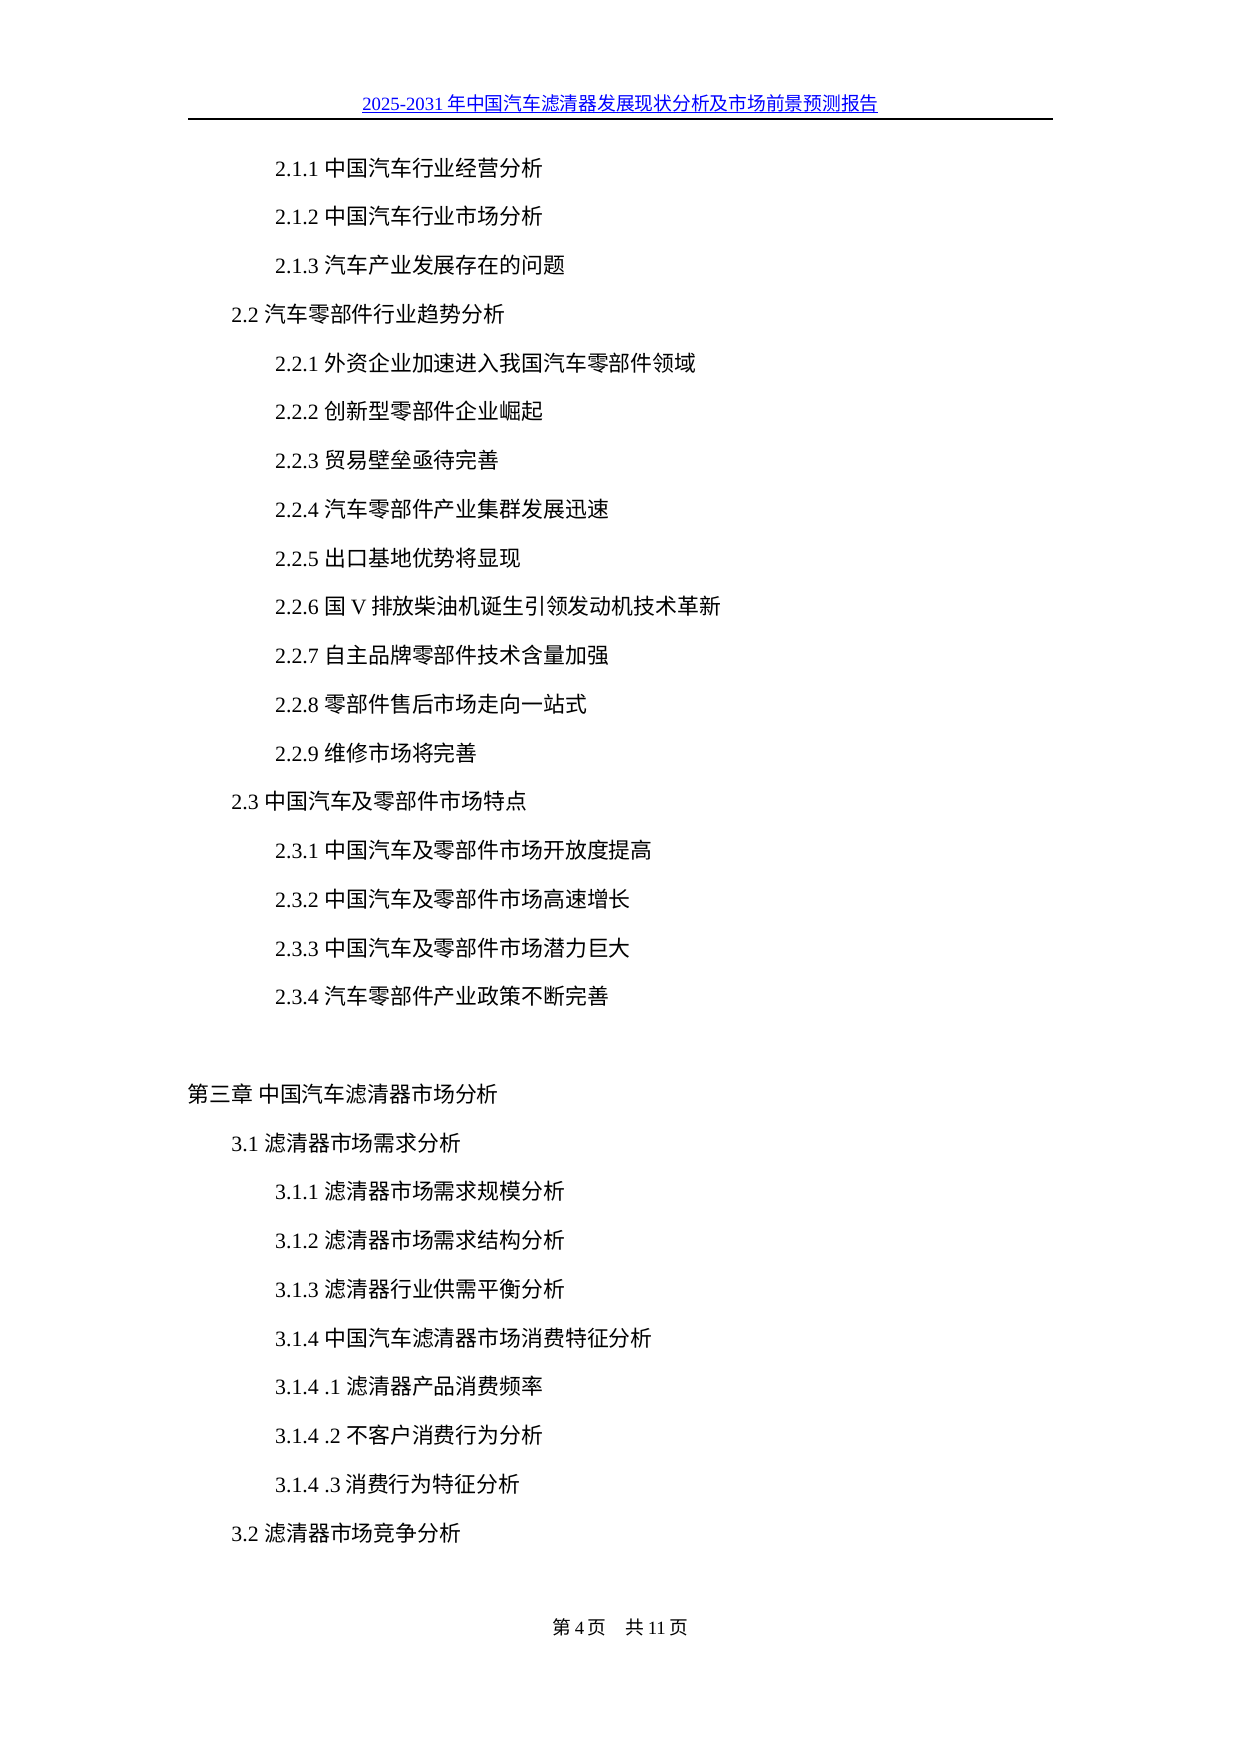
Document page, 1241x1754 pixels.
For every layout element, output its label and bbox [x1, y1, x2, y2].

text [187, 150, 1053, 1548]
